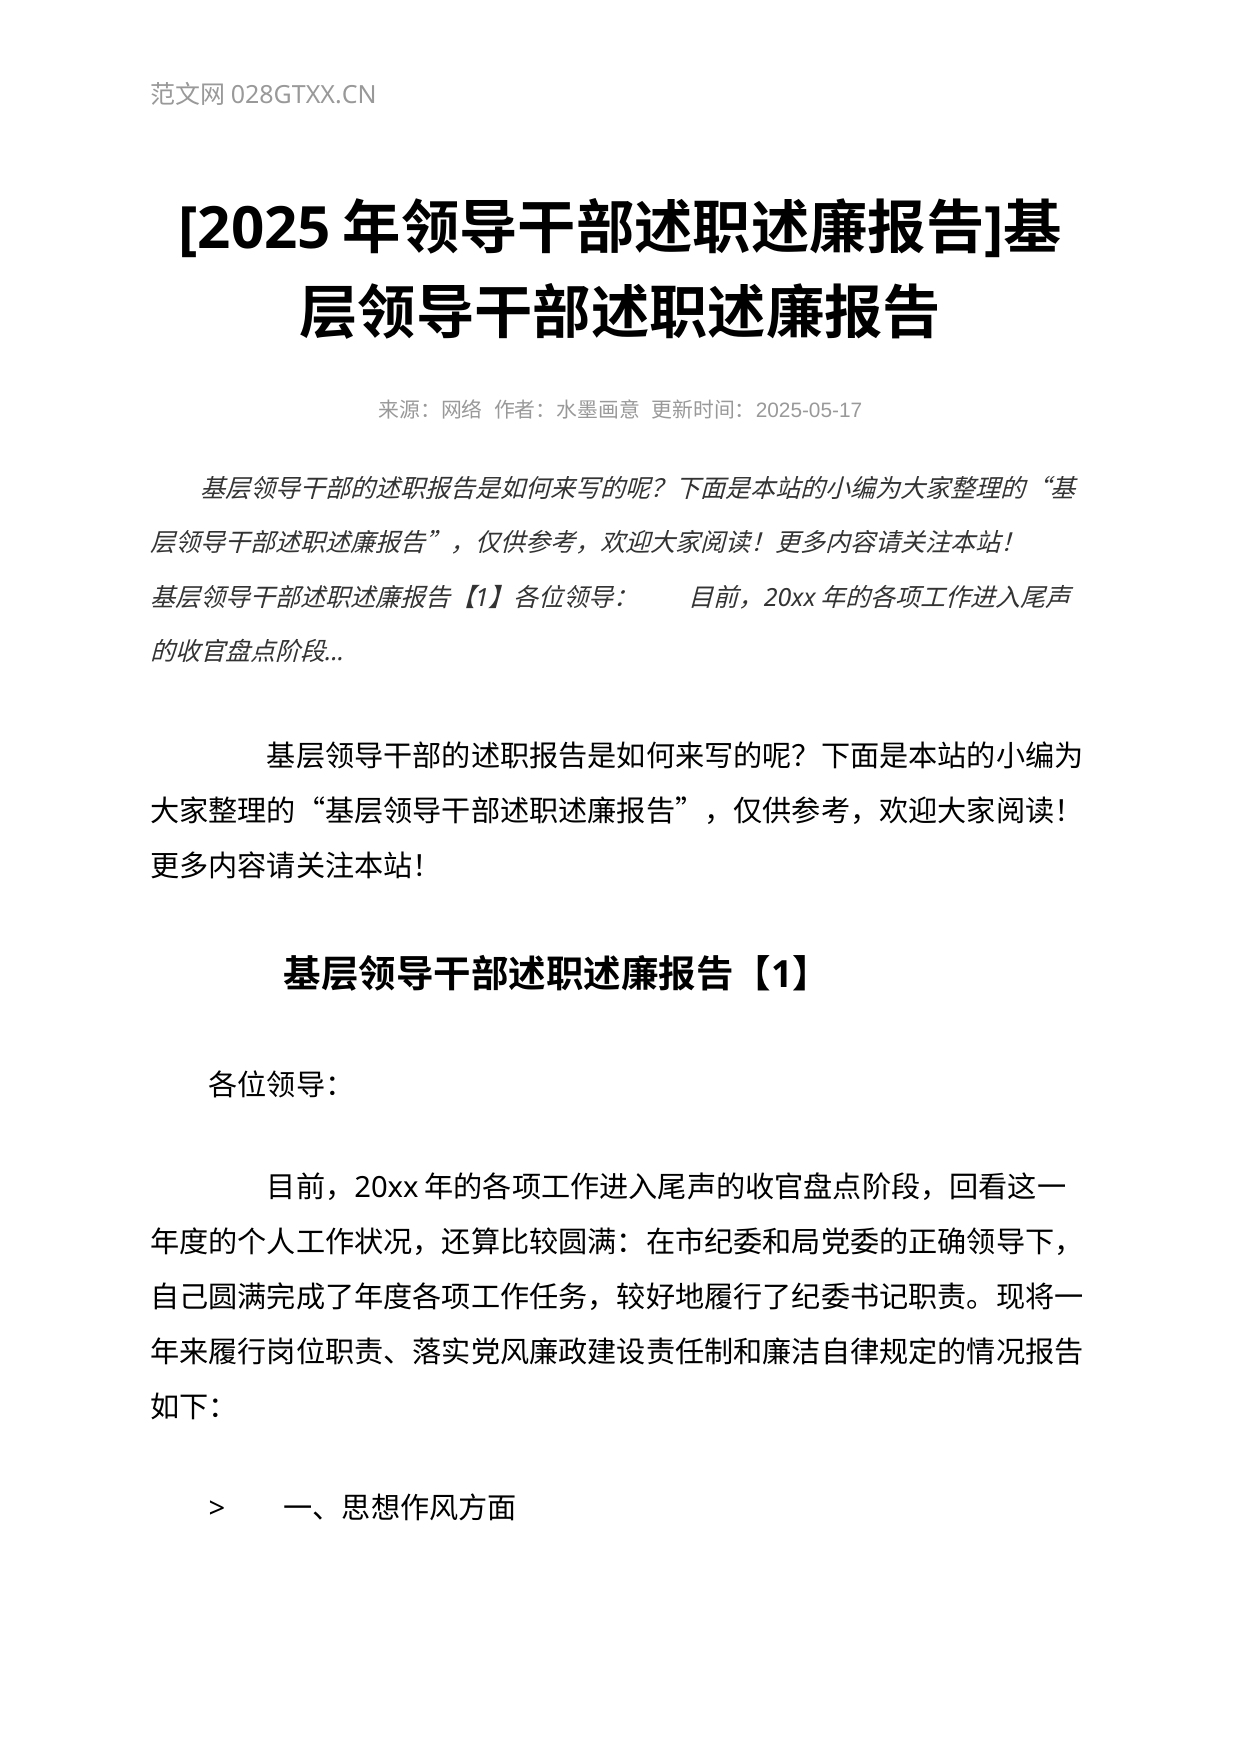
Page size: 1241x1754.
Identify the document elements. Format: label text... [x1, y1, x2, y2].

text 基层领导干部述职述廉报告【1】 [150, 944, 1090, 999]
text > 一、思想作风方面 [150, 1485, 1090, 1527]
text 目前，20xx年的各项工作进入尾声的收官盘点阶段，回看这一年度的个人工作状况，还算比较圆满：在市纪委和局党委的正确领导下，自己圆满完成了年度各项工作任务，较好地履行了纪委书记职责。现将一年来履行岗位职责、落实党风廉政建设责任制和廉洁自律规定的情况报告如下： [150, 1163, 1090, 1426]
text 基层领导干部的述职报告是如何来写的呢？下面是本站的小编为大家整理的“基层领导干部述职述廉报告”，仅供参考，欢迎大家阅读！更多内容请关注本站！ [150, 733, 1090, 885]
text 来源：网络 作者：水墨画意 更新时间：2025-05-17 [150, 397, 1090, 421]
subtitle [2025年领导干部述职述廉报告]基层领导干部述职述廉报告 [150, 181, 1090, 351]
text 各位领导： [150, 1062, 1090, 1104]
text 基层领导干部的述职报告是如何来写的呢？下面是本站的小编为大家整理的“基层领导干部述职述廉报告”，仅供参考，欢迎大家阅读！更多内容请关注本站！ 基层领导干部述职述廉报告【1】各位领导： 目前，20xx年的各项工作进入尾声的收官盘点阶段... [150, 468, 1090, 668]
